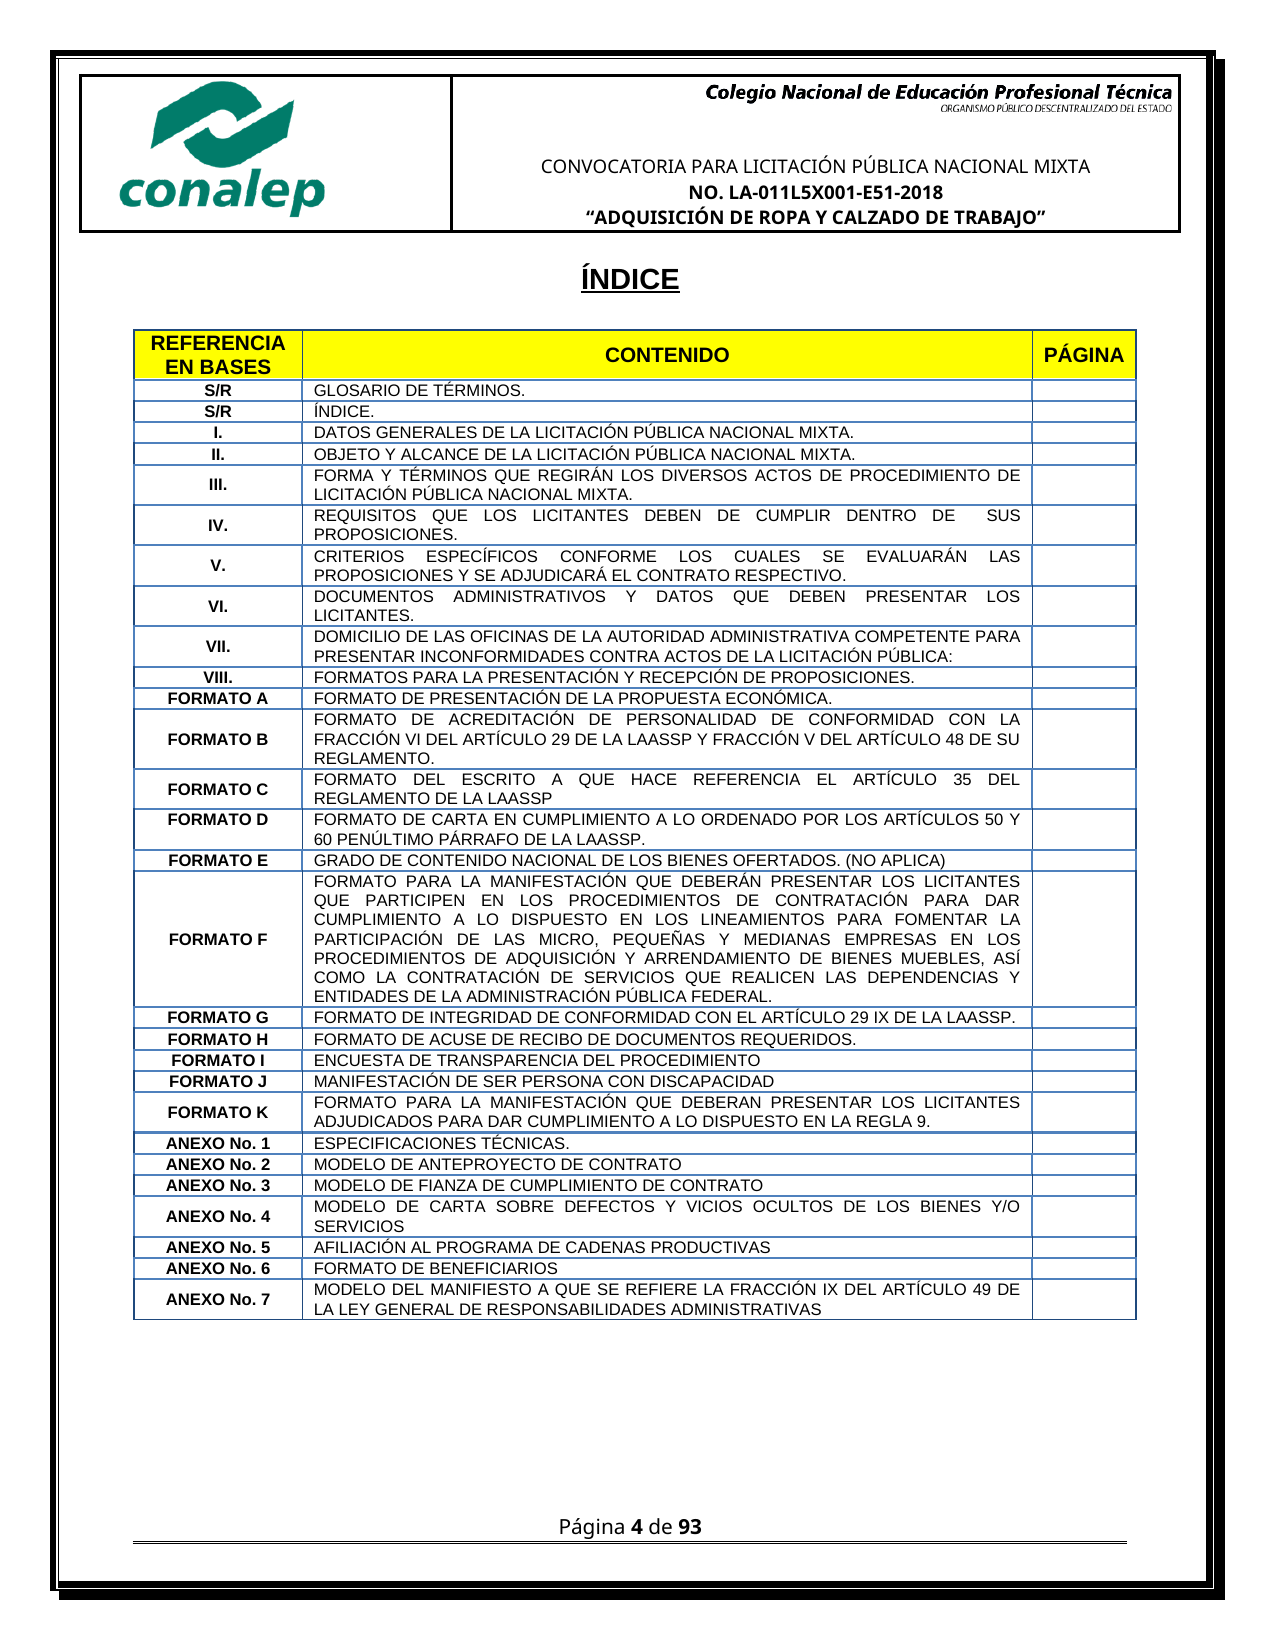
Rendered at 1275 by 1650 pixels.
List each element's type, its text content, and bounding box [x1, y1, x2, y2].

table_cell [1033, 1072, 1135, 1091]
table_cell GRADO DE CONTENIDO NACIONAL DE LOS BIENES OFERTADOS. (NO APLICA) [303, 851, 1031, 870]
table_cell GLOSARIO DE TÉRMINOS. [303, 381, 1031, 400]
table_cell FORMATO PARA LA MANIFESTACIÓN QUE DEBERAN PRESENTAR LOS LICITANTES ADJUDICADOS PARA DAR CUMPLIMIENTO A LO DISPUESTO EN LA REGLA 9. [303, 1093, 1031, 1131]
table_cell [1033, 770, 1135, 808]
table_cell [1033, 587, 1135, 625]
table_cell ENCUESTA DE TRANSPARENCIA DEL PROCEDIMIENTO [303, 1051, 1031, 1070]
table_cell ANEXO No. 2 [135, 1155, 301, 1174]
table_cell FORMATO F [135, 872, 302, 1006]
table_cell FORMA Y TÉRMINOS QUE REGIRÁN LOS DIVERSOS ACTOS DE PROCEDIMIENTO DE LICITACIÓN PÚBLICA NACIONAL MIXTA. [303, 466, 1031, 504]
table_cell [1033, 1197, 1135, 1236]
table_cell ANEXO No. 4 [135, 1197, 301, 1236]
table_cell ÍNDICE. [303, 402, 1032, 421]
table_cell [1033, 872, 1135, 1006]
table_cell MODELO DEL MANIFIESTO A QUE SE REFIERE LA FRACCIÓN IX DEL ARTÍCULO 49 DE LA LEY GENERAL DE RESPONSABILIDADES ADMINISTRATIVAS [303, 1280, 1032, 1318]
table_cell [1033, 423, 1135, 442]
table_cell FORMATO A [135, 689, 301, 708]
table_cell [1033, 381, 1135, 400]
table_cell FORMATO DE ACREDITACIÓN DE PERSONALIDAD DE CONFORMIDAD CON LA FRACCIÓN VI DEL ARTÍCULO 29 DE LA LAASSP Y FRACCIÓN V DEL ARTÍCULO 48 DE SU REGLAMENTO. [303, 710, 1032, 768]
table_cell [1033, 810, 1135, 848]
table_cell [1033, 1259, 1135, 1278]
picture [706, 84, 1172, 112]
table_cell [1033, 444, 1135, 463]
table_cell REQUISITOS QUE LOS LICITANTES DEBEN DE CUMPLIR DENTRO DE SUS PROPOSICIONES. [303, 506, 1032, 544]
table_cell [1033, 1093, 1135, 1131]
table_cell FORMATO B [135, 710, 302, 768]
table_cell VIII. [135, 668, 302, 687]
table_cell MODELO DE ANTEPROYECTO DE CONTRATO [303, 1155, 1031, 1174]
table_cell FORMATO DEL ESCRITO A QUE HACE REFERENCIA EL ARTÍCULO 35 DEL REGLAMENTO DE LA LAASSP [303, 770, 1031, 808]
table_cell FORMATO DE PRESENTACIÓN DE LA PROPUESTA ECONÓMICA. [303, 689, 1031, 708]
table_cell [1033, 1051, 1135, 1070]
table_cell OBJETO Y ALCANCE DE LA LICITACIÓN PÚBLICA NACIONAL MIXTA. [303, 444, 1032, 463]
table_cell [1033, 1238, 1135, 1257]
table_header CONTENIDO [303, 331, 1032, 378]
table_cell FORMATO I [135, 1051, 301, 1070]
table_cell DATOS GENERALES DE LA LICITACIÓN PÚBLICA NACIONAL MIXTA. [303, 423, 1031, 442]
table_cell [1033, 546, 1135, 585]
table_cell FORMATOS PARA LA PRESENTACIÓN Y RECEPCIÓN DE PROPOSICIONES. [303, 668, 1032, 687]
table_cell [1033, 1029, 1135, 1048]
table_cell [1033, 402, 1135, 421]
table_cell V. [135, 546, 301, 585]
table_cell VI. [135, 587, 302, 625]
table_cell S/R [135, 381, 301, 400]
table_cell I. [135, 423, 301, 442]
table_cell ANEXO No. 6 [135, 1259, 301, 1278]
table_header PÁGINA [1033, 331, 1135, 378]
table_cell ANEXO No. 3 [135, 1176, 302, 1195]
table_cell MODELO DE FIANZA DE CUMPLIMIENTO DE CONTRATO [303, 1176, 1032, 1195]
table_cell [1033, 466, 1135, 504]
table_cell [1033, 689, 1135, 708]
picture [91, 77, 350, 221]
table_cell ANEXO No. 7 [135, 1280, 302, 1318]
table_cell CRITERIOS ESPECÍFICOS CONFORME LOS CUALES SE EVALUARÁN LAS PROPOSICIONES Y SE ADJUDICARÁ EL CONTRATO RESPECTIVO. [303, 546, 1031, 585]
table_cell [1033, 1280, 1135, 1318]
table_cell FORMATO G [135, 1008, 301, 1027]
table_cell MODELO DE CARTA SOBRE DEFECTOS Y VICIOS OCULTOS DE LOS BIENES Y/O SERVICIOS [303, 1197, 1031, 1236]
table_cell [1033, 1176, 1135, 1195]
table_cell FORMATO DE ACUSE DE RECIBO DE DOCUMENTOS REQUERIDOS. [303, 1029, 1032, 1048]
table_cell FORMATO C [135, 770, 301, 808]
table_cell FORMATO K [135, 1093, 301, 1131]
table_cell [1033, 1134, 1135, 1153]
table_cell FORMATO PARA LA MANIFESTACIÓN QUE DEBERÁN PRESENTAR LOS LICITANTES QUE PARTICIPEN EN LOS PROCEDIMIENTOS DE CONTRATACIÓN PARA DAR CUMPLIMIENTO A LO DISPUESTO EN LOS LINEAMIENTOS PARA FOMENTAR LA PARTICIPACIÓN DE LAS MICRO, PEQUEÑAS Y MEDIANAS EMPRESAS EN LOS PROCEDIMIENTOS DE ADQUISICIÓN Y ARRENDAMIENTO DE BIENES MUEBLES, ASÍ COMO LA CONTRATACIÓN DE SERVICIOS QUE REALICEN LAS DEPENDENCIAS Y ENTIDADES DE LA ADMINISTRACIÓN PÚBLICA FEDERAL. [303, 872, 1032, 1006]
table_cell ANEXO No. 5 [135, 1238, 302, 1257]
table_cell DOMICILIO DE LAS OFICINAS DE LA AUTORIDAD ADMINISTRATIVA COMPETENTE PARA PRESENTAR INCONFORMIDADES CONTRA ACTOS DE LA LICITACIÓN PÚBLICA: [303, 627, 1031, 666]
table_cell FORMATO H [135, 1029, 302, 1048]
table_cell IV. [135, 506, 302, 544]
table_cell [1033, 1008, 1135, 1027]
table_cell MANIFESTACIÓN DE SER PERSONA CON DISCAPACIDAD [303, 1072, 1032, 1091]
table_cell III. [135, 466, 301, 504]
table_cell DOCUMENTOS ADMINISTRATIVOS Y DATOS QUE DEBEN PRESENTAR LOS LICITANTES. [303, 587, 1032, 625]
table_cell ESPECIFICACIONES TÉCNICAS. [303, 1134, 1032, 1153]
table_cell FORMATO DE CARTA EN CUMPLIMIENTO A LO ORDENADO POR LOS ARTÍCULOS 50 Y 60 PENÚLTIMO PÁRRAFO DE LA LAASSP. [303, 810, 1032, 848]
table_cell [1033, 1155, 1135, 1174]
table_cell FORMATO J [135, 1072, 302, 1091]
table_cell [1033, 668, 1135, 687]
table_cell ANEXO No. 1 [135, 1134, 302, 1153]
table_cell FORMATO E [135, 851, 301, 870]
table_cell [1033, 851, 1135, 870]
table_cell [1033, 506, 1135, 544]
table_cell [1033, 710, 1135, 768]
table_cell II. [135, 444, 302, 463]
table_cell FORMATO DE BENEFICIARIOS [303, 1259, 1031, 1278]
table_cell FORMATO DE INTEGRIDAD DE CONFORMIDAD CON EL ARTÍCULO 29 IX DE LA LAASSP. [303, 1008, 1031, 1027]
table_cell AFILIACIÓN AL PROGRAMA DE CADENAS PRODUCTIVAS [303, 1238, 1032, 1257]
table_cell [1033, 627, 1135, 666]
table_cell FORMATO D [135, 810, 302, 848]
title ÍNDICE [133, 262, 1127, 296]
table_header REFERENCIA EN BASES [135, 331, 302, 378]
table_cell VII. [135, 627, 301, 666]
table_cell S/R [135, 402, 302, 421]
